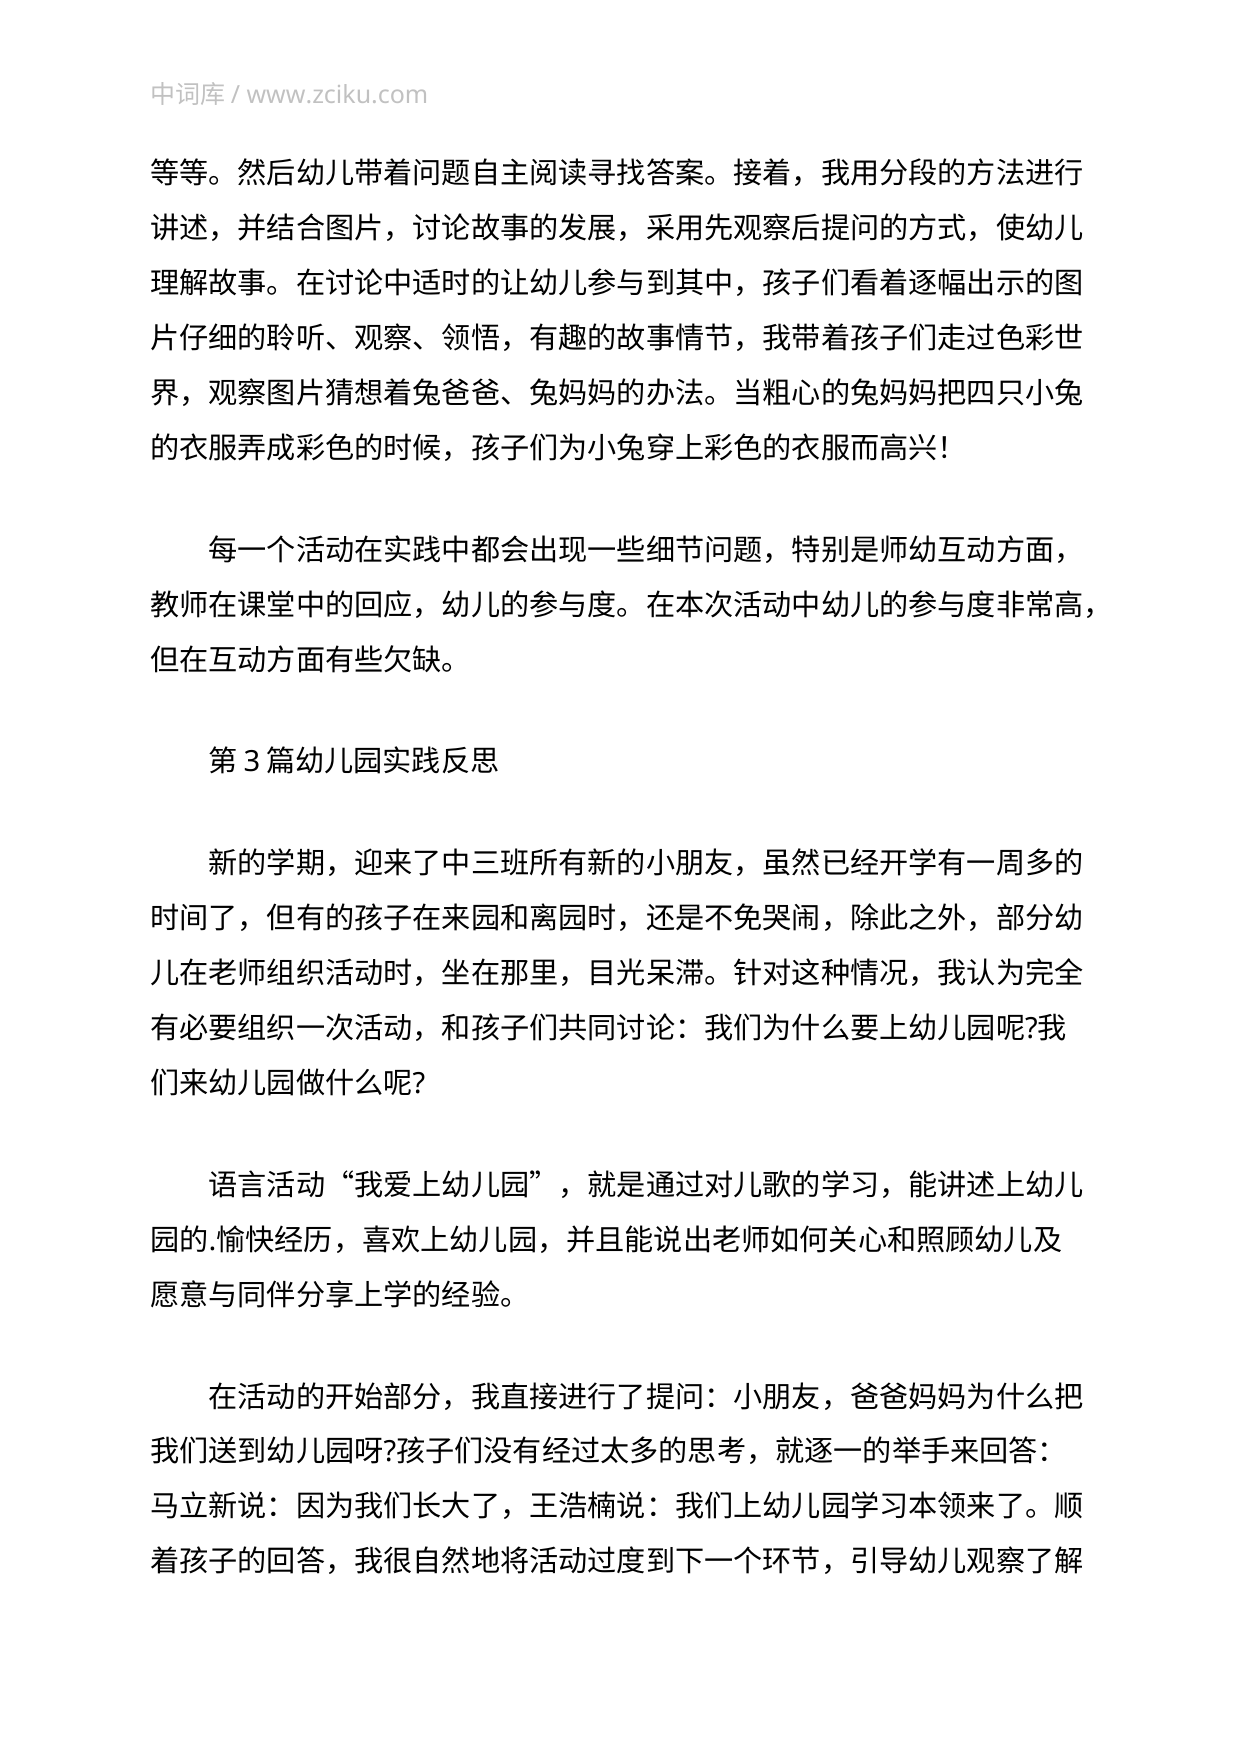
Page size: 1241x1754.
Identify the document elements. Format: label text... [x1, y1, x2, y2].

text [150, 150, 1090, 467]
text 语言活动“我爱上幼儿园”，就是通过对儿歌的学习，能讲述上幼儿园的.愉快经历，喜欢上幼儿园，并且能说出老师如何关心和照顾幼儿及愿意与同伴分享上学的经验。 [150, 1161, 1090, 1314]
text 新的学期，迎来了中三班所有新的小朋友，虽然已经开学有一周多的时间了，但有的孩子在来园和离园时，还是不免哭闹，除此之外，部分幼儿在老师组织活动时，坐在那里，目光呆滞。针对这种情况，我认为完全有必要组织一次活动，和孩子们共同讨论：我们为什么要上幼儿园呢?我们来幼儿园做什么呢? [150, 840, 1090, 1102]
text 每一个活动在实践中都会出现一些细节问题，特别是师幼互动方面，教师在课堂中的回应，幼儿的参与度。在本次活动中幼儿的参与度非常高，但在互动方面有些欠缺。 [150, 526, 1090, 678]
text 第3篇幼儿园实践反思 [150, 738, 1090, 780]
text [150, 1373, 1090, 1580]
